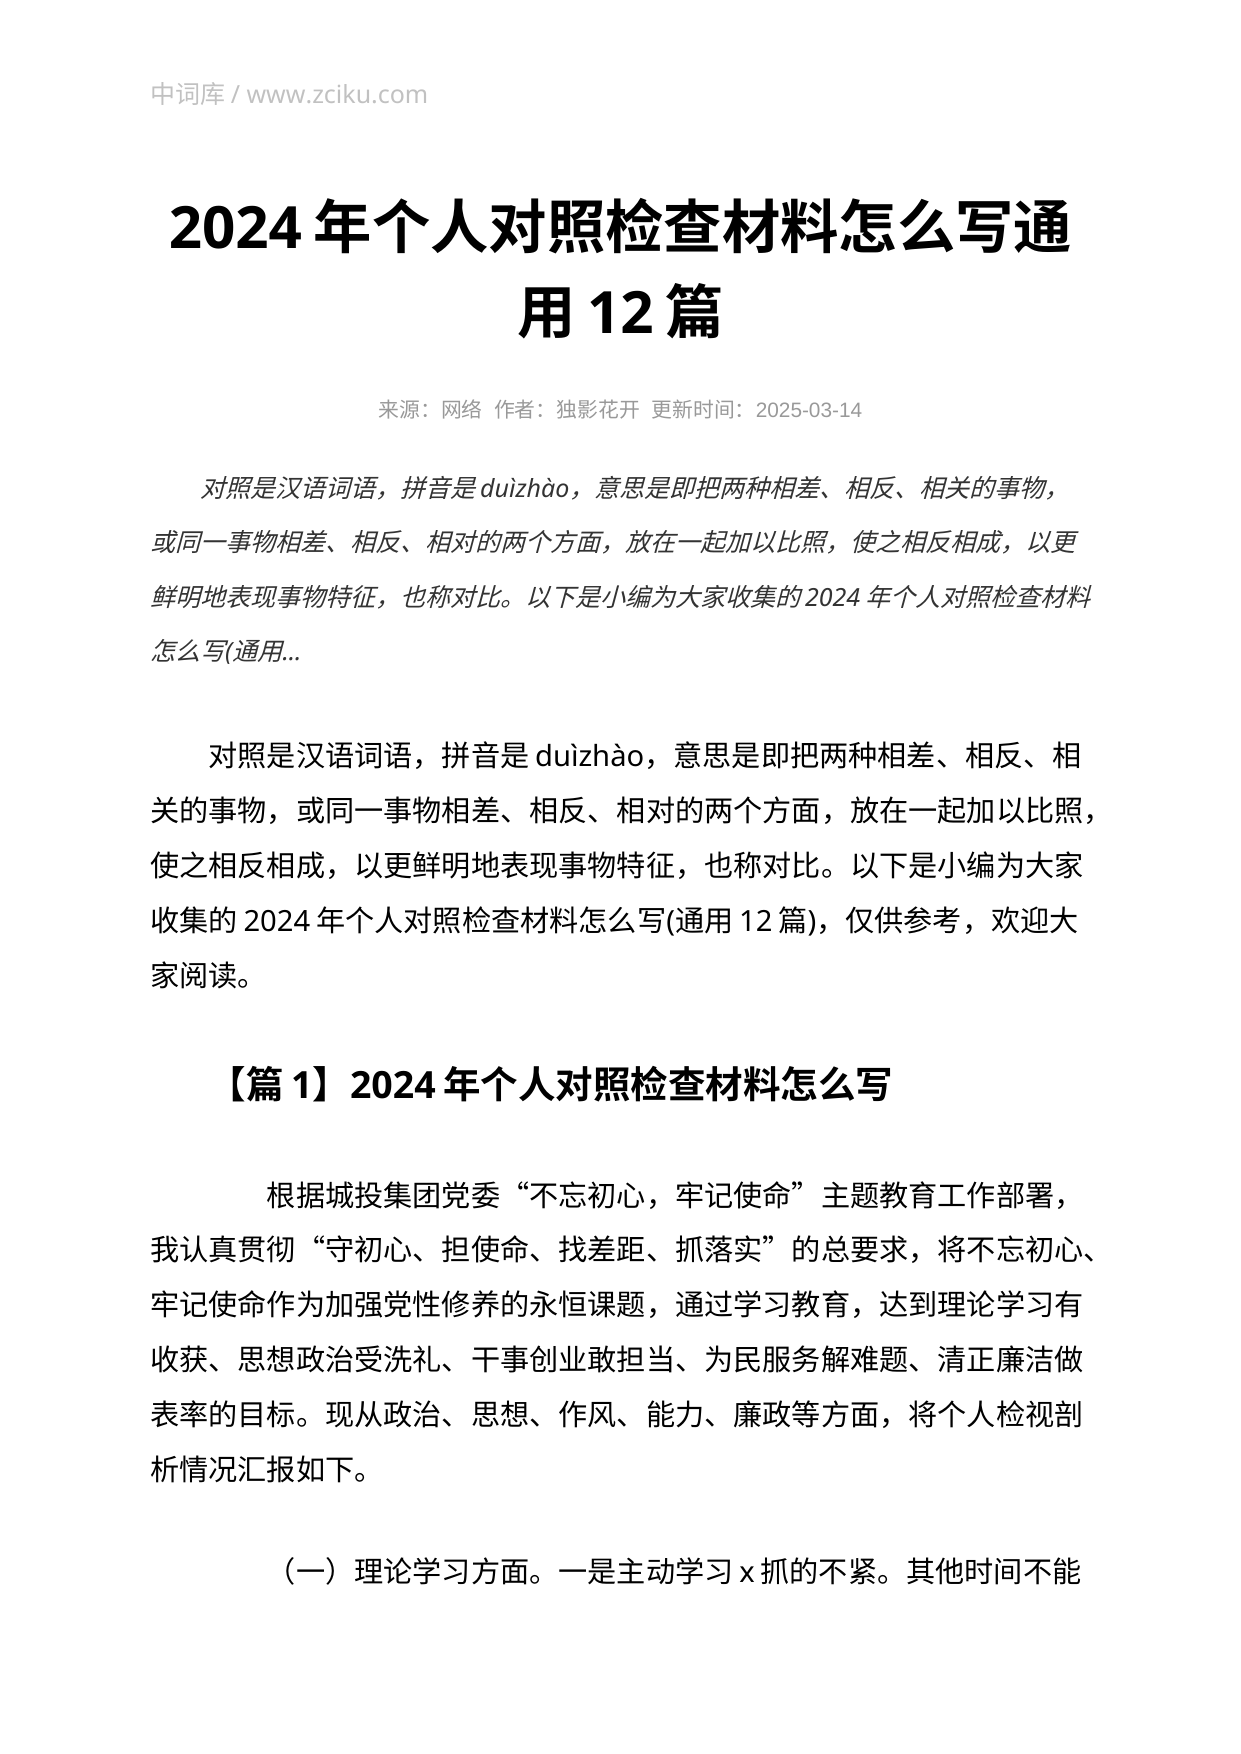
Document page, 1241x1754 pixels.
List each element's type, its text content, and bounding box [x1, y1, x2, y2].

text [150, 1548, 1090, 1591]
text 【篇1】2024年个人对照检查材料怎么写 [150, 1054, 1090, 1109]
subtitle 2024年个人对照检查材料怎么写通用12篇 [150, 181, 1090, 351]
text 对照是汉语词语，拼音是duìzhào，意思是即把两种相差、相反、相关的事物，或同一事物相差、相反、相对的两个方面，放在一起加以比照，使之相反相成，以更鲜明地表现事物特征，也称对比。以下是小编为大家收集的2024年个人对照检查材料怎么写(通用... [150, 468, 1090, 668]
text 来源：网络 作者：独影花开 更新时间：2025-03-14 [150, 398, 1090, 422]
text 根据城投集团党委“不忘初心，牢记使命”主题教育工作部署，我认真贯彻“守初心、担使命、找差距、抓落实”的总要求，将不忘初心、牢记使命作为加强党性修养的永恒课题，通过学习教育，达到理论学习有收获、思想政治受洗礼、干事创业敢担当、为民服务解难题、清正廉洁做表率的目标。现从政治、思想、作风、能力、廉政等方面，将个人检视剖析情况汇报如下。 [150, 1172, 1090, 1489]
text 对照是汉语词语，拼音是duìzhào，意思是即把两种相差、相反、相关的事物，或同一事物相差、相反、相对的两个方面，放在一起加以比照，使之相反相成，以更鲜明地表现事物特征，也称对比。以下是小编为大家收集的2024年个人对照检查材料怎么写(通用12篇)，仅供参考，欢迎大家阅读。 [150, 733, 1090, 995]
